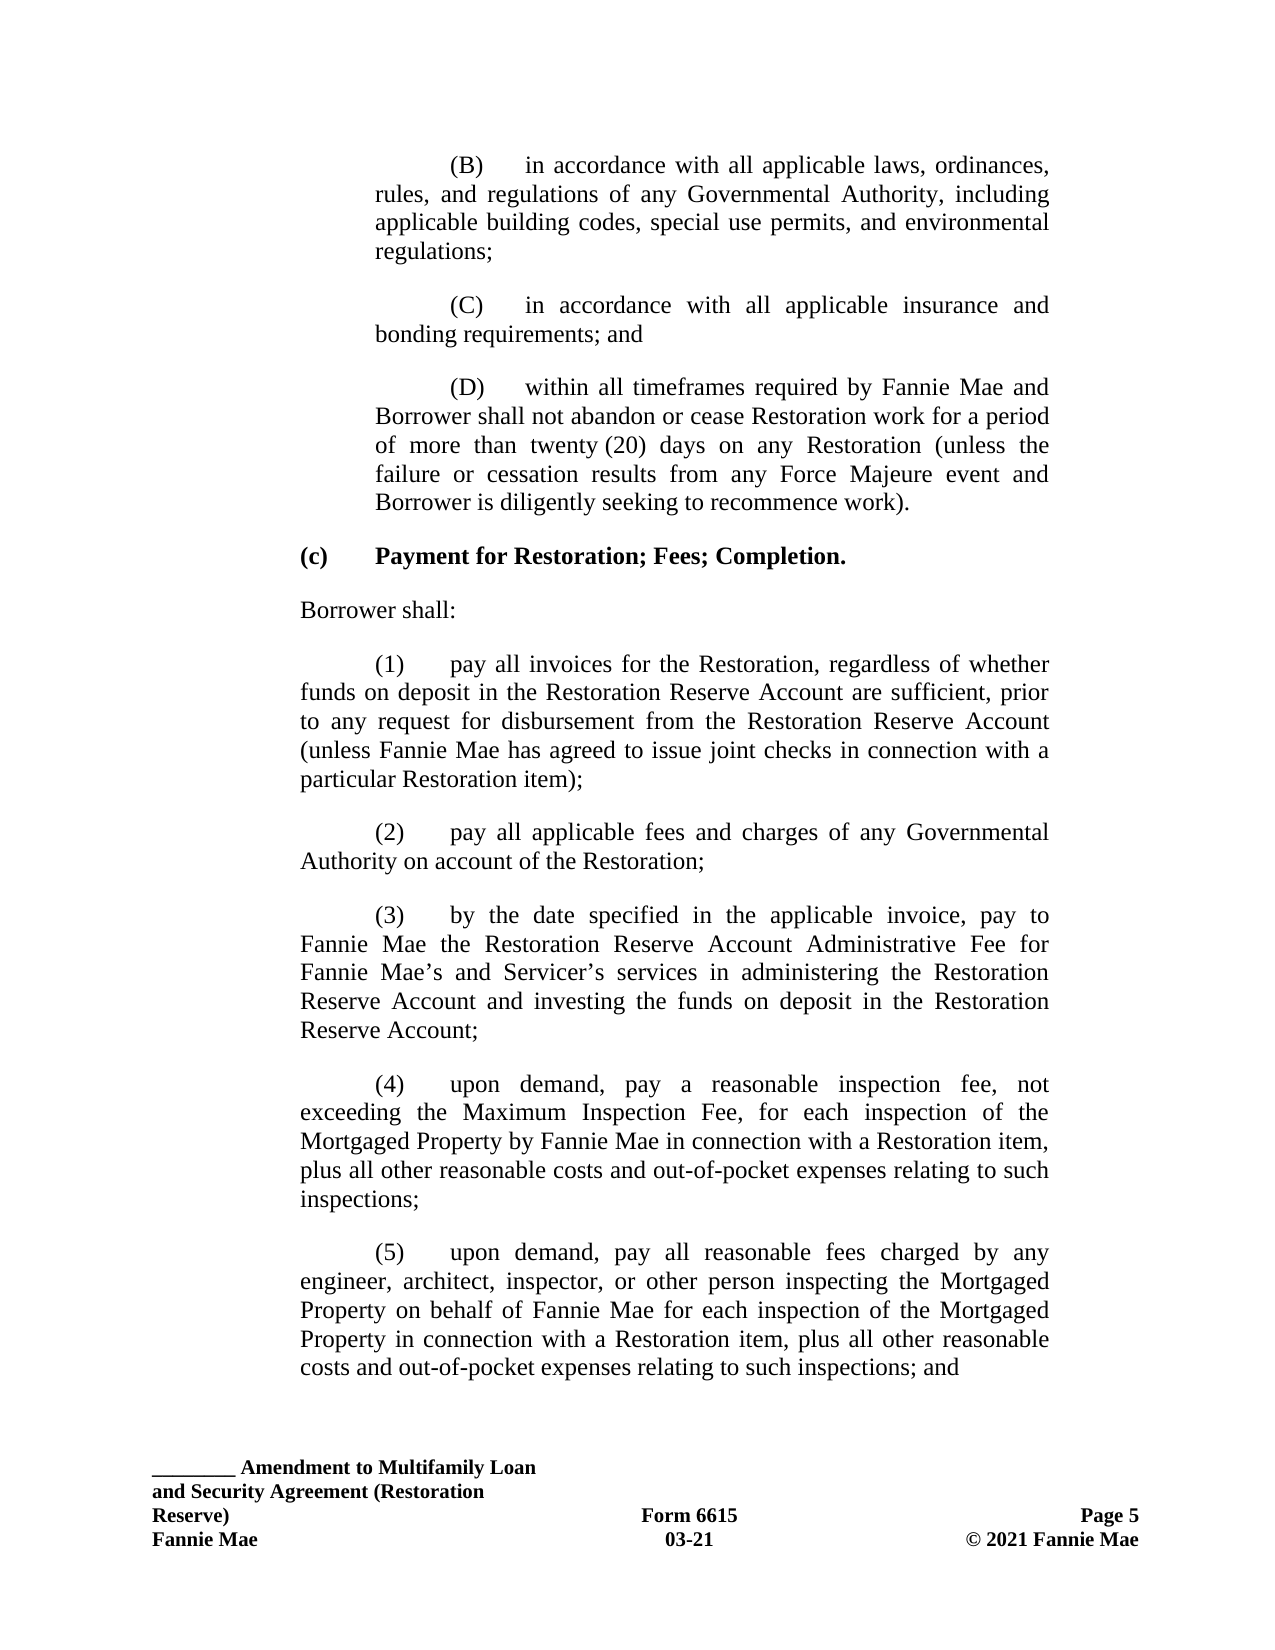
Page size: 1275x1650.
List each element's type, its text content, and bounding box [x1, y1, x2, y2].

subtitle (B) in accordance with all applicable laws, ordinances, rules, and regulations of any Governmental Authority, including applicable building codes, special use permits, and environmental regulations; [375, 150, 1050, 265]
subtitle (1) pay all invoices for the Restoration, regardless of whether funds on deposit in the Restoration Reserve Account are sufficient, prior to any request for disbursement from the Restoration Reserve Account (unless Fannie Mae has agreed to issue joint checks in connection with a particular Restoration item); [300, 649, 1050, 792]
subtitle (2) pay all applicable fees and charges of any Governmental Authority on account of the Restoration; [300, 817, 1050, 875]
subtitle (4) upon demand, pay a reasonable inspection fee, not exceeding the Maximum Inspection Fee, for each inspection of the Mortgaged Property by Fannie Mae in connection with a Restoration item, plus all other reasonable costs and out-of-pocket expenses relating to such inspections; [300, 1069, 1050, 1212]
subtitle (C) in accordance with all applicable insurance and bonding requirements; and [375, 290, 1050, 347]
subtitle Borrower shall: [225, 595, 1050, 624]
subtitle (3) by the date specified in the applicable invoice, pay to Fannie Mae the Restoration Reserve Account Administrative Fee for Fannie Mae’s and Servicer’s services in administering the Restoration Reserve Account and investing the funds on deposit in the Restoration Reserve Account; [300, 900, 1050, 1044]
subtitle (c) Payment for Restoration; Fees; Completion. [225, 541, 1050, 570]
subtitle (D) within all timeframes required by Fannie Mae and Borrower shall not abandon or cease Restoration work for a period of more than twenty (20) days on any Restoration (unless the failure or cessation results from any Force Majeure event and Borrower is diligently seeking to recommence work). [375, 372, 1050, 516]
subtitle (5) upon demand, pay all reasonable fees charged by any engineer, architect, inspector, or other person inspecting the Mortgaged Property on behalf of Fannie Mae for each inspection of the Mortgaged Property in connection with a Restoration item, plus all other reasonable costs and out-of-pocket expenses relating to such inspections; and [300, 1237, 1050, 1381]
